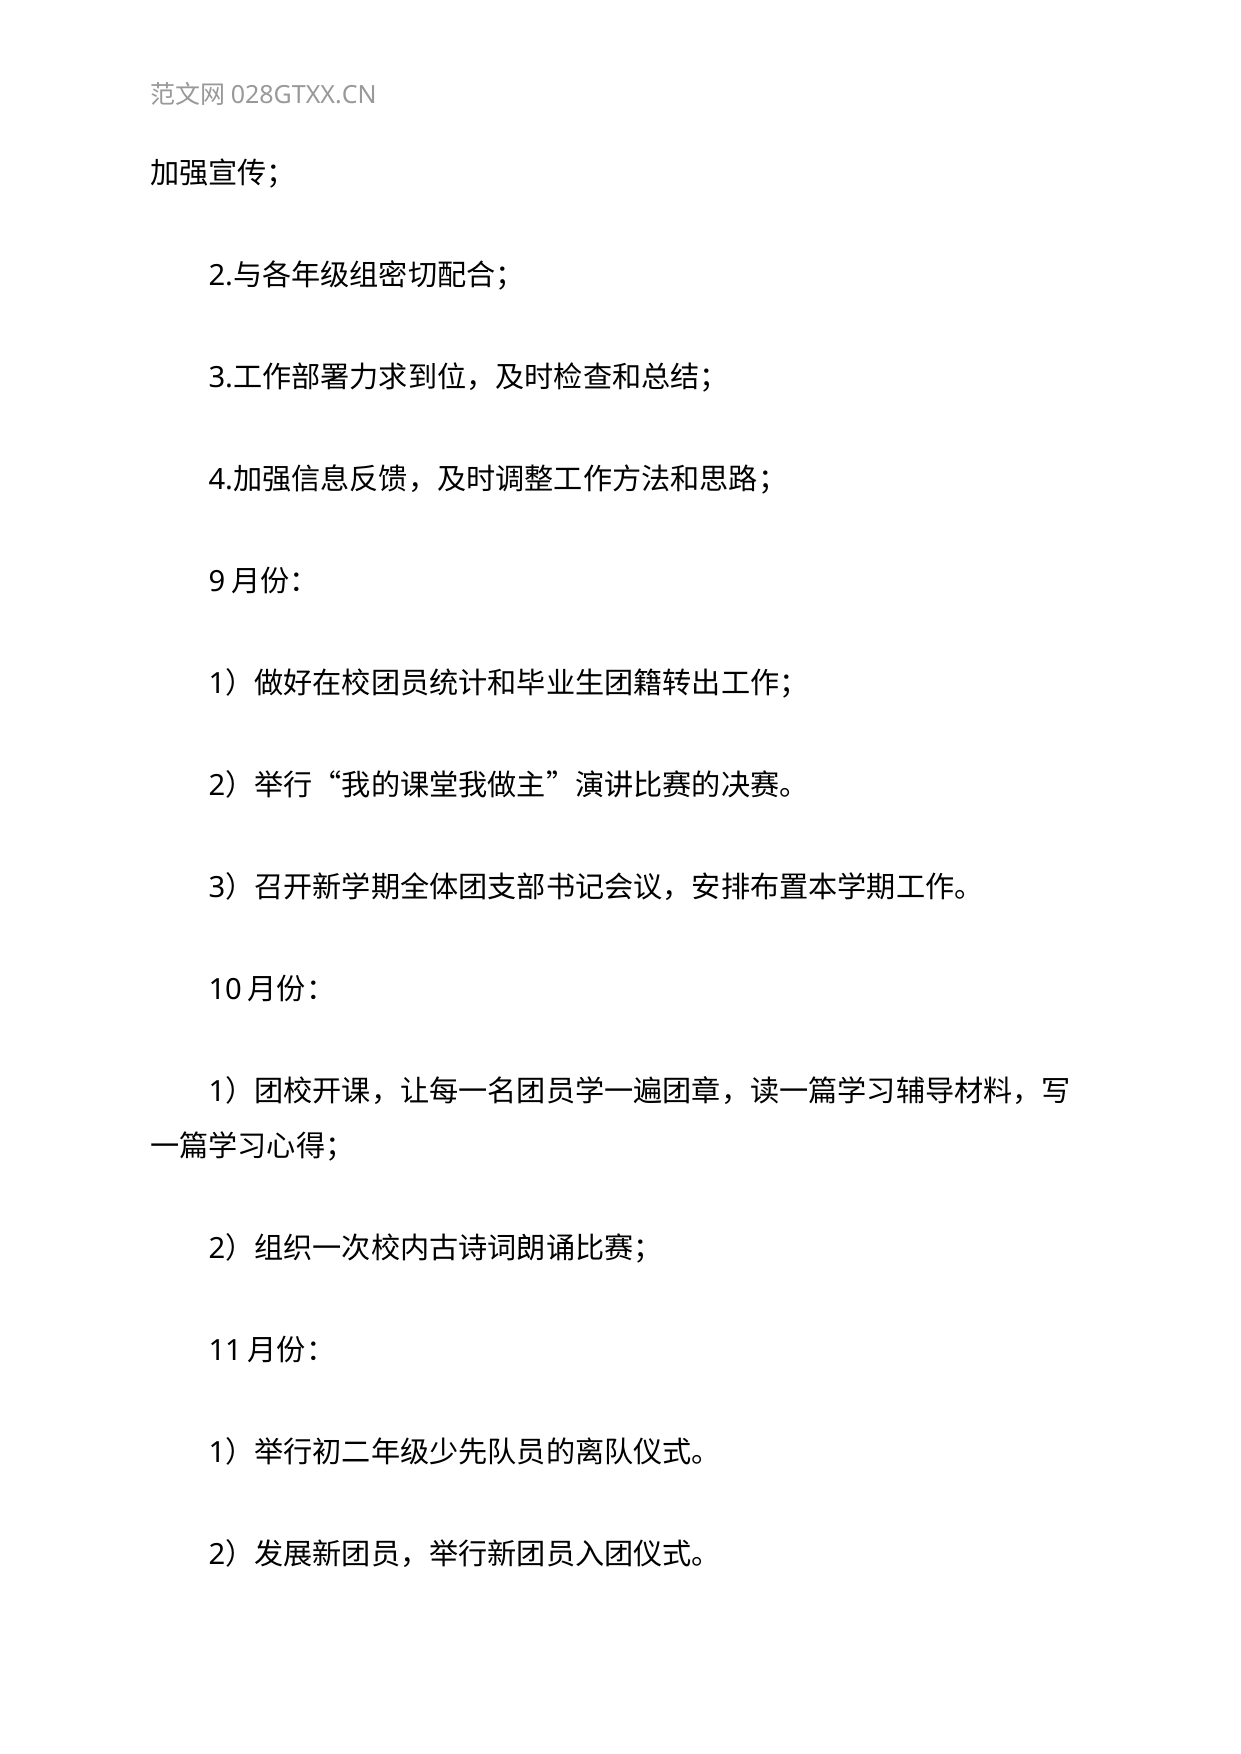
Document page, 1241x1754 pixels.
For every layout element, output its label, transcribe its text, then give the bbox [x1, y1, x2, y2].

text 2.与各年级组密切配合； [150, 252, 1090, 294]
text 2）举行“我的课堂我做主”演讲比赛的决赛。 [150, 762, 1090, 804]
text 1）做好在校团员统计和毕业生团籍转出工作； [150, 660, 1090, 702]
text 3）召开新学期全体团支部书记会议，安排布置本学期工作。 [150, 864, 1090, 906]
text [150, 150, 1090, 192]
text 1）团校开课，让每一名团员学一遍团章，读一篇学习辅导材料，写一篇学习心得； [150, 1068, 1090, 1165]
text 1）举行初二年级少先队员的离队仪式。 [150, 1428, 1090, 1471]
text 2）组织一次校内古诗词朗诵比赛； [150, 1224, 1090, 1267]
text 3.工作部署力求到位，及时检查和总结； [150, 354, 1090, 396]
text 4.加强信息反馈，及时调整工作方法和思路； [150, 456, 1090, 498]
text 2）发展新团员，举行新团员入团仪式。 [150, 1530, 1090, 1573]
text 9月份： [150, 558, 1090, 600]
text 10月份： [150, 966, 1090, 1008]
text 11月份： [150, 1326, 1090, 1369]
